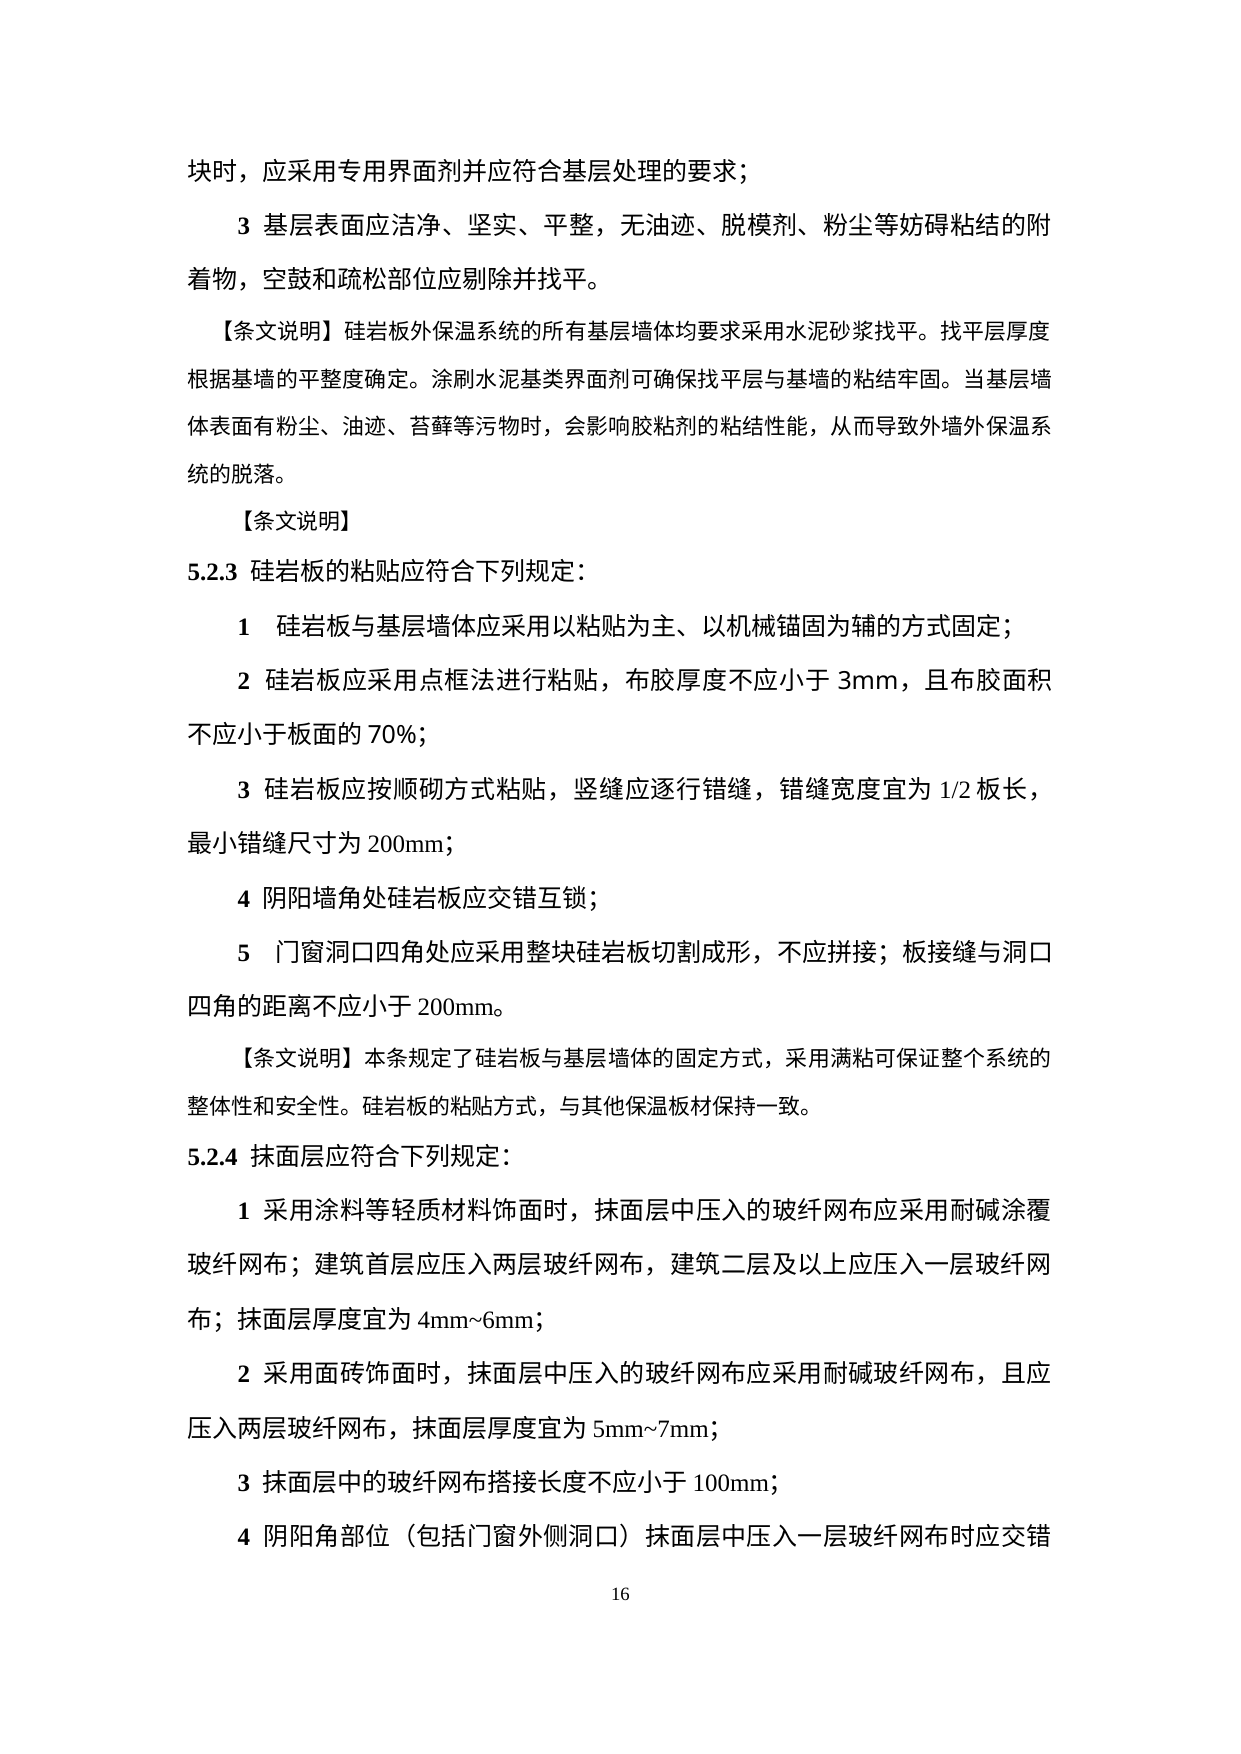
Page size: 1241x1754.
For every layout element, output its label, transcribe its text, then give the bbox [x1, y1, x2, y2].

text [187, 1517, 1053, 1553]
list 【条文说明】硅岩板外保温系统的所有基层墙体均要求采用水泥砂浆找平。找平层厚度根据基墙的平整度确定。涂刷水泥基类界面剂可确保找平层与基墙的粘结牢固。当基层墙体表面有粉尘、油迹、苔藓等污物时，会影响胶粘剂的粘结性能，从而导致外墙外保温系统的脱落。 [187, 314, 1053, 488]
text 3 抹面层中的玻纤网布搭接长度不应小于100mm； [187, 1462, 1053, 1499]
list 4 阴阳墙角处硅岩板应交错互锁； [187, 878, 1053, 914]
text 2 采用面砖饰面时，抹面层中压入的玻纤网布应采用耐碱玻纤网布，且应压入两层玻纤网布，抹面层厚度宜为5mm~7mm； [187, 1354, 1053, 1444]
text 3 基层表面应洁净、坚实、平整，无油迹、脱模剂、粉尘等妨碍粘结的附着物，空鼓和疏松部位应剔除并找平。 [187, 206, 1053, 296]
text 2 硅岩板应采用点框法进行粘贴，布胶厚度不应小于3mm，且布胶面积不应小于板面的70%； [187, 661, 1053, 751]
list 5 门窗洞口四角处应采用整块硅岩板切割成形，不应拼接；板接缝与洞口四角的距离不应小于200mm。 [187, 932, 1053, 1023]
text 【条文说明】 [187, 504, 1053, 536]
text 【条文说明】本条规定了硅岩板与基层墙体的固定方式，采用满粘可保证整个系统的整体性和安全性。硅岩板的粘贴方式，与其他保温板材保持一致。 [187, 1041, 1053, 1120]
text 1 硅岩板与基层墙体应采用以粘贴为主、以机械锚固为辅的方式固定； [187, 606, 1053, 642]
list 5.2.3 硅岩板的粘贴应符合下列规定： [187, 552, 1053, 588]
list 3 硅岩板应按顺砌方式粘贴，竖缝应逐行错缝，错缝宽度宜为1/2板长，最小错缝尺寸为200mm； [187, 769, 1053, 860]
list 5.2.4 抹面层应符合下列规定： [187, 1136, 1053, 1172]
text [187, 151, 1053, 187]
text 1 采用涂料等轻质材料饰面时，抹面层中压入的玻纤网布应采用耐碱涂覆玻纤网布；建筑首层应压入两层玻纤网布，建筑二层及以上应压入一层玻纤网布；抹面层厚度宜为4mm~6mm； [187, 1191, 1053, 1336]
